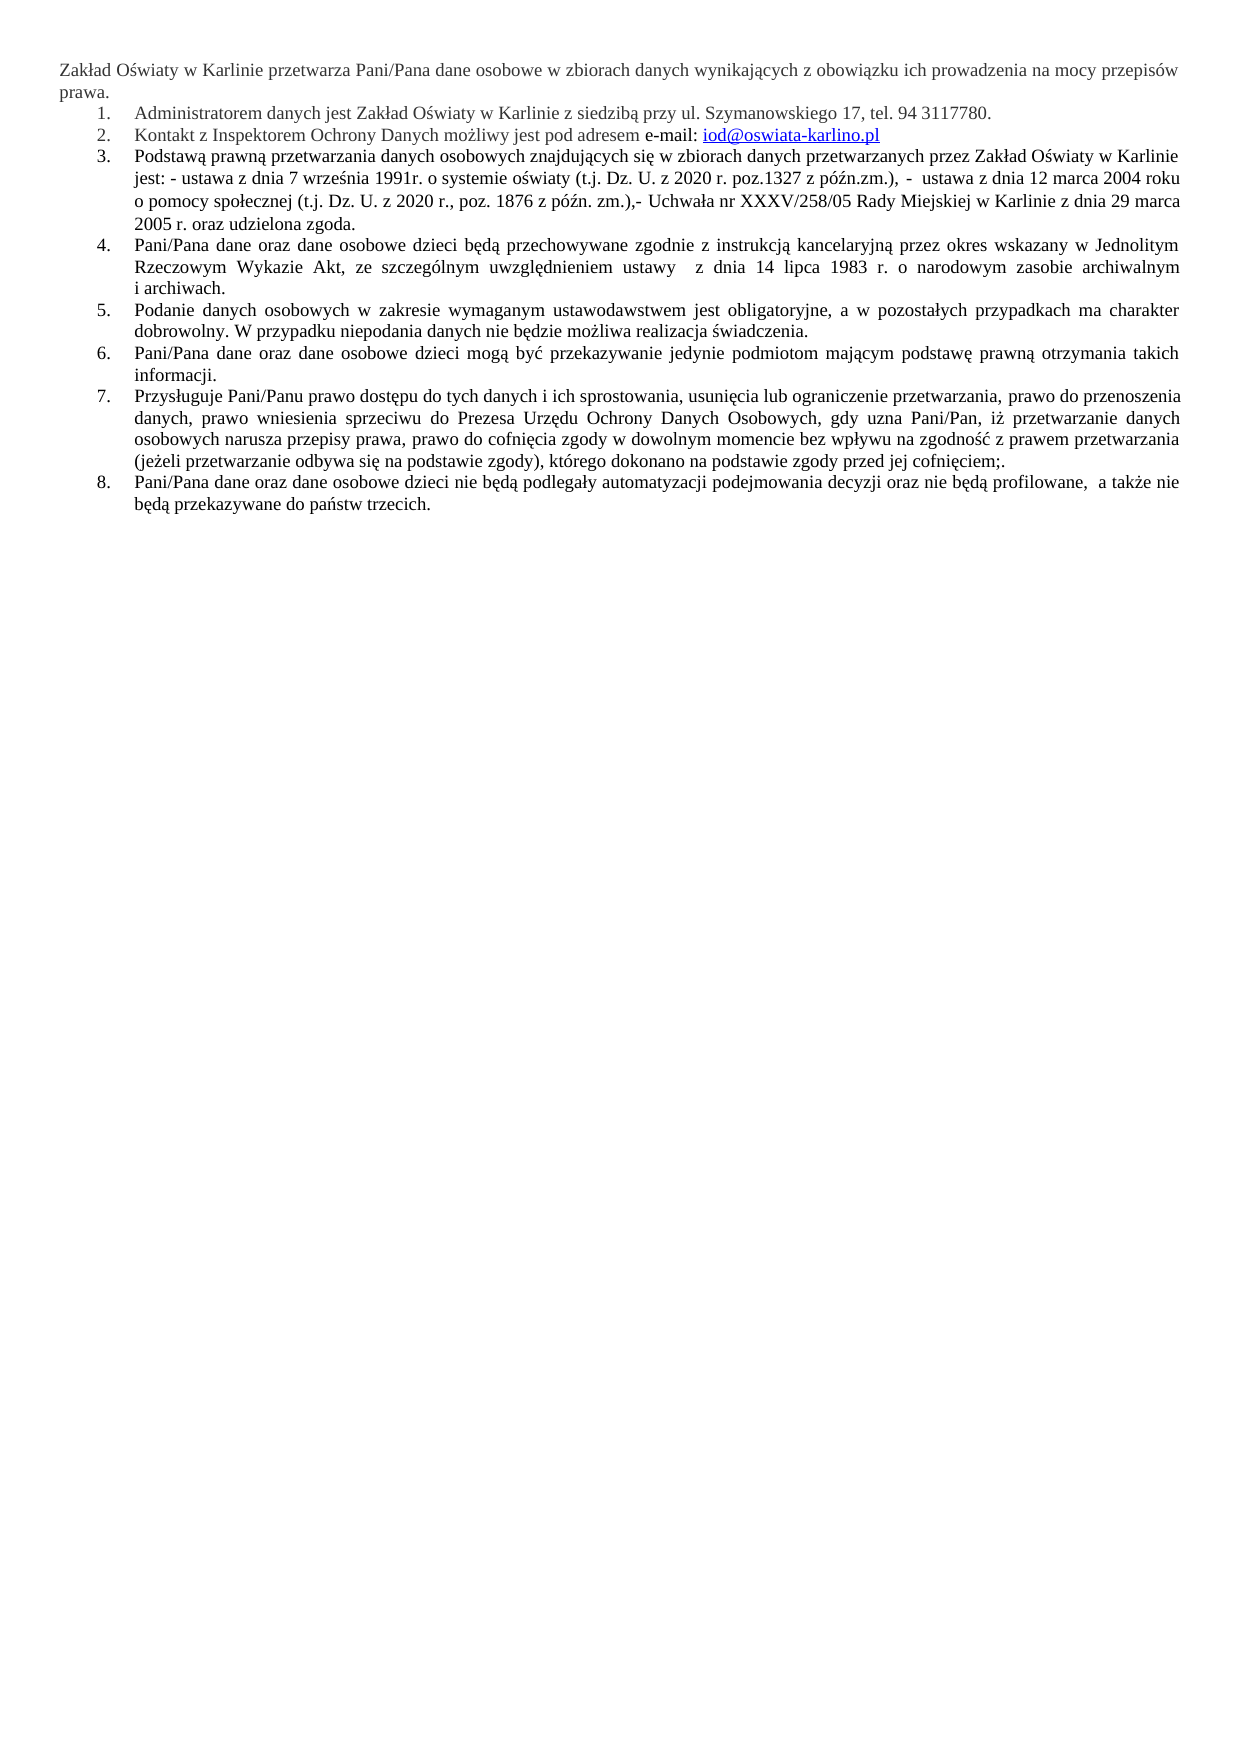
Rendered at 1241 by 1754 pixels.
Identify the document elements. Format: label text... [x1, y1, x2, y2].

list Przysługuje Pani/Panu prawo dostępu do tych danych i ich sprostowania, usunięcia lub ograniczenie przetwarzania, prawo do przenoszenia danych, prawo wniesienia sprzeciwu do Prezesa Urzędu Ochrony Danych Osobowych, gdy uzna Pani/Pan, iż przetwarzanie danych osobowych narusza przepisy prawa, prawo do cofnięcia zgody w dowolnym momencie bez wpływu na zgodność z prawem przetwarzania (jeżeli przetwarzanie odbywa się na podstawie zgody), którego dokonano na podstawie zgody przed jej cofnięciem;. [97, 385, 1181, 471]
list Kontakt z Inspektorem Ochrony Danych możliwy jest pod adresem e-mail: iod@oswiata-karlino.pl [97, 124, 1181, 145]
list Pani/Pana dane oraz dane osobowe dzieci będą przechowywane zgodnie z instrukcją kancelaryjną przez okres wskazany w Jednolitym Rzeczowym Wykazie Akt, ze szczególnym uwzględnieniem ustawy z dnia 14 lipca 1983 r. o narodowym zasobie archiwalnym i archiwach. [97, 234, 1181, 299]
list Podanie danych osobowych w zakresie wymaganym ustawodawstwem jest obligatoryjne, a w pozostałych przypadkach ma charakter dobrowolny. W przypadku niepodania danych nie będzie możliwa realizacja świadczenia. [97, 299, 1181, 342]
list Pani/Pana dane oraz dane osobowe dzieci mogą być przekazywanie jedynie podmiotom mającym podstawę prawną otrzymania takich informacji. [97, 342, 1181, 385]
list Administratorem danych jest Zakład Oświaty w Karlinie z siedzibą przy ul. Szymanowskiego 17, tel. 94 3117780. [97, 102, 1181, 124]
text Zakład Oświaty w Karlinie przetwarza Pani/Pana dane osobowe w zbiorach danych wynikających z obowiązku ich prowadzenia na mocy przepisów prawa. [59, 59, 1181, 102]
list Pani/Pana dane oraz dane osobowe dzieci nie będą podlegały automatyzacji podejmowania decyzji oraz nie będą profilowane, a także nie będą przekazywane do państw trzecich. [97, 471, 1181, 514]
list Podstawą prawną przetwarzania danych osobowych znajdujących się w zbiorach danych przetwarzanych przez Zakład Oświaty w Karlinie jest: - ustawa z dnia 7 września 1991r. o systemie oświaty (t.j. Dz. U. z 2020 r. poz.1327 z późn.zm.), - ustawa z dnia 12 marca 2004 roku o pomocy społecznej (t.j. Dz. U. z 2020 r., poz. 1876 z późn. zm.),- Uchwała nr XXXV/258/05 Rady Miejskiej w Karlinie z dnia 29 marca 2005 r. oraz udzielona zgoda. [97, 145, 1181, 234]
